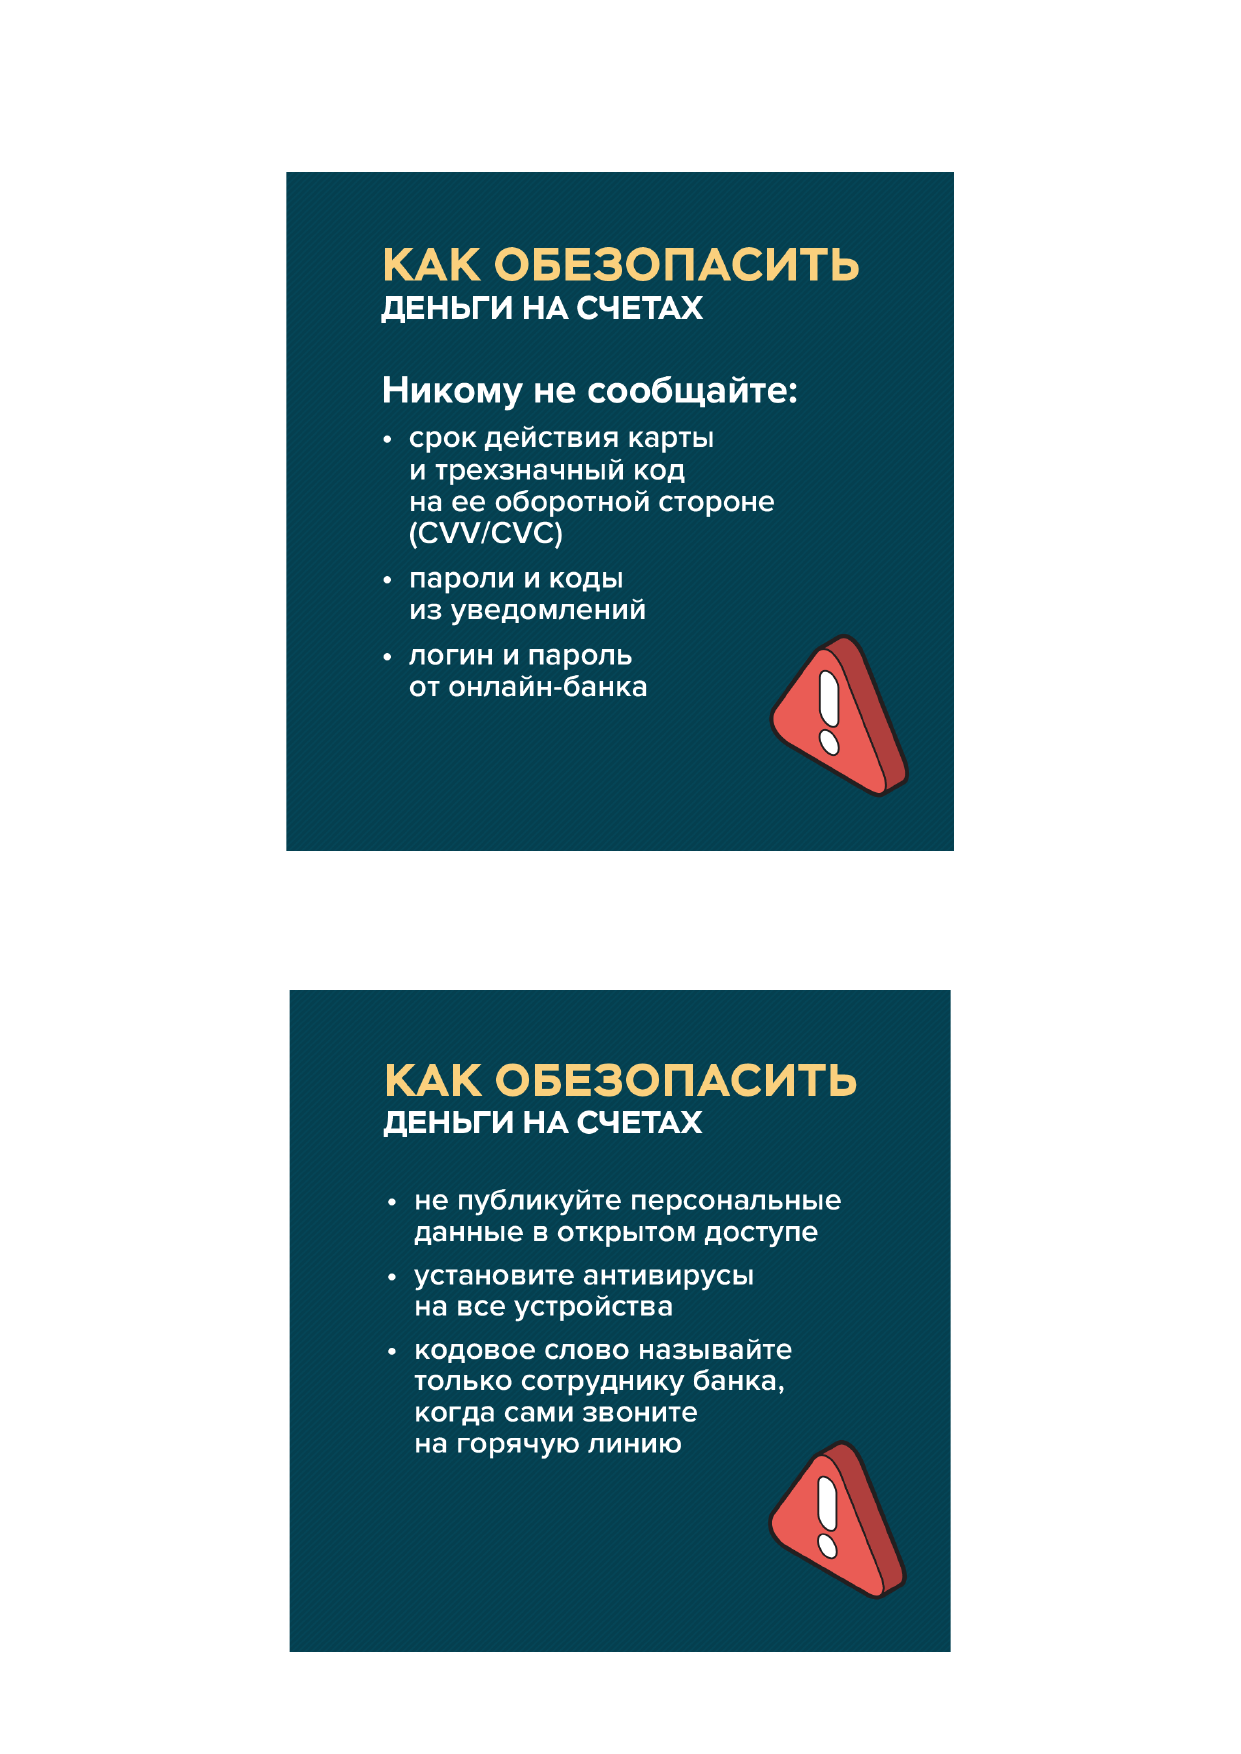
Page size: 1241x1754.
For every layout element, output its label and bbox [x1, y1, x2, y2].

picture [451, 1227, 463, 1240]
picture [559, 1226, 573, 1241]
picture [459, 1301, 471, 1315]
picture [624, 1227, 636, 1240]
picture [461, 523, 479, 542]
picture [670, 1376, 683, 1395]
picture [734, 1270, 746, 1284]
picture [569, 432, 582, 446]
picture [502, 605, 518, 622]
picture [411, 432, 422, 447]
picture [627, 1064, 658, 1096]
picture [479, 650, 491, 664]
picture [485, 465, 497, 479]
picture [430, 496, 441, 510]
picture [386, 249, 447, 280]
picture [435, 384, 452, 402]
picture [492, 1192, 506, 1209]
picture [434, 1226, 446, 1240]
picture [589, 383, 604, 402]
picture [432, 1270, 442, 1284]
picture [586, 1376, 599, 1395]
picture [770, 1227, 782, 1247]
picture [676, 384, 704, 407]
picture [770, 635, 908, 797]
picture [506, 1407, 517, 1421]
picture [469, 1227, 481, 1240]
picture [526, 573, 538, 587]
picture [535, 1227, 547, 1240]
picture [642, 1112, 660, 1132]
picture [633, 1270, 645, 1284]
picture [660, 1226, 674, 1241]
picture [699, 249, 730, 280]
picture [445, 1376, 459, 1390]
picture [695, 1370, 709, 1390]
picture [632, 605, 644, 618]
picture [718, 1270, 729, 1284]
picture [436, 465, 447, 479]
picture [742, 1226, 753, 1241]
picture [469, 682, 481, 695]
picture [546, 1270, 556, 1284]
picture [500, 573, 512, 587]
picture [619, 605, 626, 618]
picture [412, 384, 429, 402]
picture [528, 1195, 535, 1209]
picture [767, 1065, 793, 1095]
picture [446, 572, 460, 593]
picture [388, 1065, 414, 1095]
picture [560, 1345, 574, 1359]
picture [521, 604, 535, 619]
picture [655, 1376, 667, 1389]
picture [699, 1065, 729, 1095]
picture [522, 1375, 534, 1390]
picture [382, 297, 404, 322]
picture [415, 1270, 429, 1290]
picture [736, 1195, 764, 1209]
picture [618, 1270, 629, 1284]
picture [504, 681, 515, 695]
picture [801, 249, 827, 280]
picture [577, 604, 591, 619]
picture [578, 1111, 597, 1133]
picture [627, 248, 659, 280]
picture [455, 383, 474, 402]
picture [428, 682, 439, 695]
picture [583, 687, 589, 696]
picture [476, 1301, 486, 1315]
picture [460, 1270, 472, 1284]
picture [427, 432, 441, 452]
picture [763, 1381, 769, 1390]
picture [468, 464, 481, 479]
picture [659, 1301, 671, 1315]
picture [663, 432, 676, 452]
picture [666, 249, 693, 280]
picture [530, 1270, 535, 1284]
picture [482, 1376, 493, 1389]
picture [420, 522, 437, 543]
picture [535, 249, 559, 280]
picture [804, 1195, 816, 1209]
picture [624, 1112, 640, 1132]
picture [547, 649, 559, 664]
picture [690, 1345, 702, 1358]
picture [643, 1439, 655, 1452]
picture [459, 1439, 469, 1452]
picture [567, 1065, 590, 1095]
picture [620, 1376, 632, 1389]
picture [513, 1270, 525, 1284]
picture [555, 1376, 565, 1389]
picture [475, 1112, 490, 1132]
picture [546, 1301, 557, 1315]
picture [463, 1407, 479, 1425]
picture [505, 432, 518, 447]
picture [565, 676, 579, 696]
picture [659, 1344, 669, 1358]
picture [624, 297, 640, 318]
picture [614, 605, 619, 618]
picture [408, 297, 424, 318]
picture [584, 1407, 596, 1421]
picture [635, 681, 646, 695]
picture [501, 464, 513, 479]
picture [730, 1350, 737, 1359]
picture [578, 1344, 592, 1359]
picture [730, 384, 747, 402]
picture [415, 1227, 431, 1244]
picture [646, 438, 653, 447]
picture [608, 383, 627, 402]
picture [627, 1301, 638, 1315]
picture [653, 377, 672, 402]
picture [659, 1112, 679, 1132]
picture [584, 681, 595, 695]
picture [460, 1195, 471, 1209]
picture [732, 1064, 760, 1096]
picture [626, 1439, 638, 1452]
picture [600, 1112, 618, 1132]
picture [634, 687, 640, 696]
picture [636, 497, 648, 510]
picture [566, 249, 590, 280]
picture [674, 1270, 680, 1284]
picture [560, 1407, 566, 1421]
picture [538, 1407, 554, 1421]
picture [551, 573, 563, 587]
picture [452, 605, 465, 625]
picture [787, 1227, 799, 1240]
picture [474, 297, 489, 318]
picture [515, 1301, 529, 1321]
picture [484, 682, 498, 696]
picture [445, 432, 459, 447]
picture [536, 1065, 560, 1095]
picture [688, 496, 703, 511]
picture [597, 1301, 609, 1315]
picture [538, 682, 550, 695]
picture [683, 1112, 700, 1132]
picture [525, 297, 543, 318]
picture [429, 649, 443, 664]
picture [546, 1195, 557, 1209]
picture [417, 1439, 429, 1452]
picture [668, 1195, 681, 1214]
picture [799, 1065, 825, 1095]
picture [434, 1301, 446, 1315]
picture [432, 1344, 446, 1359]
picture [556, 523, 561, 547]
picture [412, 573, 424, 587]
picture [685, 1270, 698, 1289]
picture [578, 296, 597, 319]
picture [503, 687, 509, 696]
picture [608, 1439, 620, 1452]
picture [669, 1407, 680, 1421]
picture [630, 432, 642, 446]
picture [585, 497, 595, 510]
picture [525, 1439, 537, 1452]
picture [410, 1112, 426, 1132]
picture [534, 464, 546, 479]
picture [464, 572, 478, 587]
picture [535, 1195, 540, 1209]
picture [540, 605, 556, 618]
picture [514, 523, 531, 542]
picture [551, 496, 564, 516]
picture [616, 496, 631, 511]
picture [486, 1345, 499, 1358]
picture [491, 1438, 504, 1458]
picture [465, 1376, 477, 1389]
picture [646, 1227, 656, 1240]
picture [666, 1065, 692, 1095]
picture [597, 1345, 610, 1358]
picture [485, 432, 501, 450]
picture [643, 297, 661, 318]
picture [509, 1226, 522, 1241]
picture [485, 604, 499, 619]
picture [650, 1270, 663, 1284]
picture [600, 297, 618, 318]
picture [494, 1270, 508, 1284]
picture [607, 1195, 620, 1209]
picture [595, 248, 621, 280]
picture [769, 383, 786, 402]
picture [651, 464, 665, 479]
picture [546, 1344, 557, 1359]
picture [475, 1195, 489, 1215]
picture [451, 464, 464, 484]
picture [675, 497, 685, 510]
picture [694, 432, 706, 446]
picture [583, 573, 599, 591]
picture [502, 1344, 517, 1359]
picture [429, 297, 447, 318]
picture [559, 605, 573, 619]
picture [641, 1345, 652, 1358]
picture [480, 573, 494, 587]
picture [618, 682, 629, 695]
picture [568, 496, 582, 511]
picture [638, 1376, 650, 1389]
picture [486, 1227, 498, 1240]
picture [732, 1344, 742, 1358]
picture [449, 1345, 464, 1362]
picture [831, 1065, 856, 1095]
picture [787, 1195, 799, 1209]
picture [385, 377, 407, 402]
picture [560, 1195, 574, 1215]
picture [712, 1381, 718, 1390]
picture [763, 1345, 774, 1358]
picture [417, 1195, 429, 1209]
picture [434, 1438, 446, 1452]
picture [410, 681, 425, 696]
picture [509, 1195, 523, 1209]
picture [578, 1301, 592, 1315]
picture [577, 1195, 589, 1209]
picture [613, 1301, 624, 1315]
picture [450, 1407, 460, 1421]
picture [434, 1195, 447, 1209]
picture [604, 573, 616, 587]
picture [434, 1232, 440, 1241]
picture [569, 465, 581, 479]
picture [507, 1439, 520, 1452]
picture [613, 1344, 628, 1359]
picture [589, 1439, 603, 1452]
picture [596, 605, 608, 618]
picture [586, 1270, 597, 1284]
picture [705, 1227, 721, 1244]
picture [701, 1270, 715, 1290]
picture [548, 1112, 568, 1132]
picture [514, 491, 528, 511]
picture [497, 1064, 528, 1096]
picture [452, 249, 479, 280]
picture [683, 297, 701, 318]
picture [642, 1301, 654, 1315]
picture [412, 465, 424, 479]
picture [708, 383, 724, 402]
picture [532, 1301, 543, 1315]
picture [536, 384, 552, 402]
picture [529, 432, 535, 446]
picture [532, 496, 546, 511]
picture [764, 1375, 775, 1389]
picture [454, 1112, 471, 1132]
picture [450, 681, 464, 696]
picture [560, 1270, 573, 1284]
picture [751, 384, 765, 402]
picture [833, 249, 858, 280]
picture [417, 1407, 429, 1421]
picture [521, 682, 533, 695]
picture [448, 650, 458, 664]
picture [657, 1350, 663, 1359]
picture [520, 1344, 534, 1359]
picture [827, 1195, 840, 1209]
picture [631, 383, 650, 402]
picture [661, 1438, 680, 1452]
picture [411, 523, 416, 547]
picture [610, 465, 622, 479]
picture [530, 650, 543, 664]
picture [505, 650, 517, 664]
picture [653, 1407, 665, 1421]
picture [756, 1227, 767, 1240]
picture [565, 649, 578, 669]
picture [453, 297, 469, 318]
picture [585, 1276, 592, 1284]
picture [619, 650, 631, 664]
picture [759, 496, 773, 511]
picture [430, 1112, 448, 1132]
picture [415, 1376, 426, 1389]
picture [522, 1407, 534, 1421]
picture [494, 1112, 512, 1132]
picture [557, 383, 575, 402]
picture [493, 522, 510, 543]
picture [535, 522, 552, 543]
picture [517, 465, 529, 479]
picture [469, 605, 482, 618]
picture [743, 497, 755, 510]
picture [636, 465, 648, 479]
picture [461, 650, 473, 664]
picture [685, 1195, 695, 1209]
picture [607, 1226, 620, 1246]
picture [600, 497, 612, 510]
picture [428, 1375, 443, 1390]
picture [432, 1407, 446, 1421]
picture [418, 1065, 448, 1095]
picture [384, 1112, 406, 1136]
picture [730, 1376, 742, 1389]
picture [523, 432, 529, 446]
picture [600, 682, 612, 695]
picture [478, 384, 499, 402]
picture [668, 465, 684, 482]
picture [714, 1375, 724, 1389]
picture [601, 1376, 617, 1393]
picture [535, 1270, 542, 1284]
picture [561, 1301, 574, 1320]
picture [429, 604, 441, 619]
picture [725, 1226, 738, 1241]
picture [587, 465, 599, 479]
picture [647, 432, 658, 446]
picture [748, 1345, 760, 1358]
picture [714, 1345, 726, 1358]
picture [591, 1227, 602, 1240]
picture [768, 249, 795, 280]
picture [679, 1227, 694, 1240]
picture [724, 496, 739, 511]
picture [412, 497, 424, 510]
picture [583, 649, 597, 664]
picture [496, 496, 511, 511]
picture [482, 1407, 493, 1421]
picture [493, 297, 511, 318]
picture [595, 1064, 621, 1096]
picture [554, 432, 565, 446]
picture [446, 1270, 457, 1284]
picture [551, 465, 563, 479]
picture [440, 523, 458, 542]
picture [618, 1407, 632, 1421]
picture [803, 1226, 817, 1241]
picture [467, 1344, 482, 1359]
picture [558, 1438, 578, 1452]
picture [567, 572, 581, 587]
picture [417, 1301, 429, 1315]
picture [733, 248, 762, 280]
picture [747, 1376, 758, 1389]
picture [412, 605, 424, 618]
picture [410, 650, 424, 664]
picture [599, 650, 613, 664]
picture [769, 1441, 906, 1599]
picture [602, 1270, 614, 1284]
picture [525, 1112, 543, 1132]
picture [770, 1195, 782, 1209]
picture [777, 1344, 791, 1359]
picture [733, 377, 744, 381]
picture [496, 1375, 511, 1390]
picture [707, 496, 721, 516]
picture [604, 432, 617, 446]
picture [429, 572, 441, 587]
picture [660, 297, 680, 318]
picture [538, 1375, 552, 1390]
picture [636, 1407, 648, 1421]
picture [683, 1407, 696, 1421]
picture [650, 1195, 663, 1209]
picture [547, 297, 567, 318]
picture [496, 248, 528, 280]
picture [587, 432, 599, 446]
picture [477, 1270, 489, 1284]
picture [660, 496, 671, 511]
picture [700, 1195, 714, 1209]
picture [719, 1195, 731, 1209]
picture [566, 1407, 572, 1421]
picture [633, 1195, 645, 1209]
picture [429, 502, 435, 511]
picture [542, 1439, 554, 1458]
picture [600, 1407, 613, 1421]
picture [593, 1195, 603, 1209]
picture [454, 1065, 480, 1095]
picture [504, 384, 522, 410]
picture [569, 1375, 583, 1395]
picture [463, 432, 475, 446]
picture [679, 432, 690, 446]
picture [576, 1227, 587, 1240]
picture [453, 496, 467, 511]
picture [417, 1345, 428, 1358]
picture [540, 432, 551, 447]
picture [491, 1301, 504, 1315]
picture [674, 1344, 686, 1359]
picture [472, 1438, 486, 1452]
picture [668, 1270, 674, 1284]
picture [470, 496, 484, 511]
